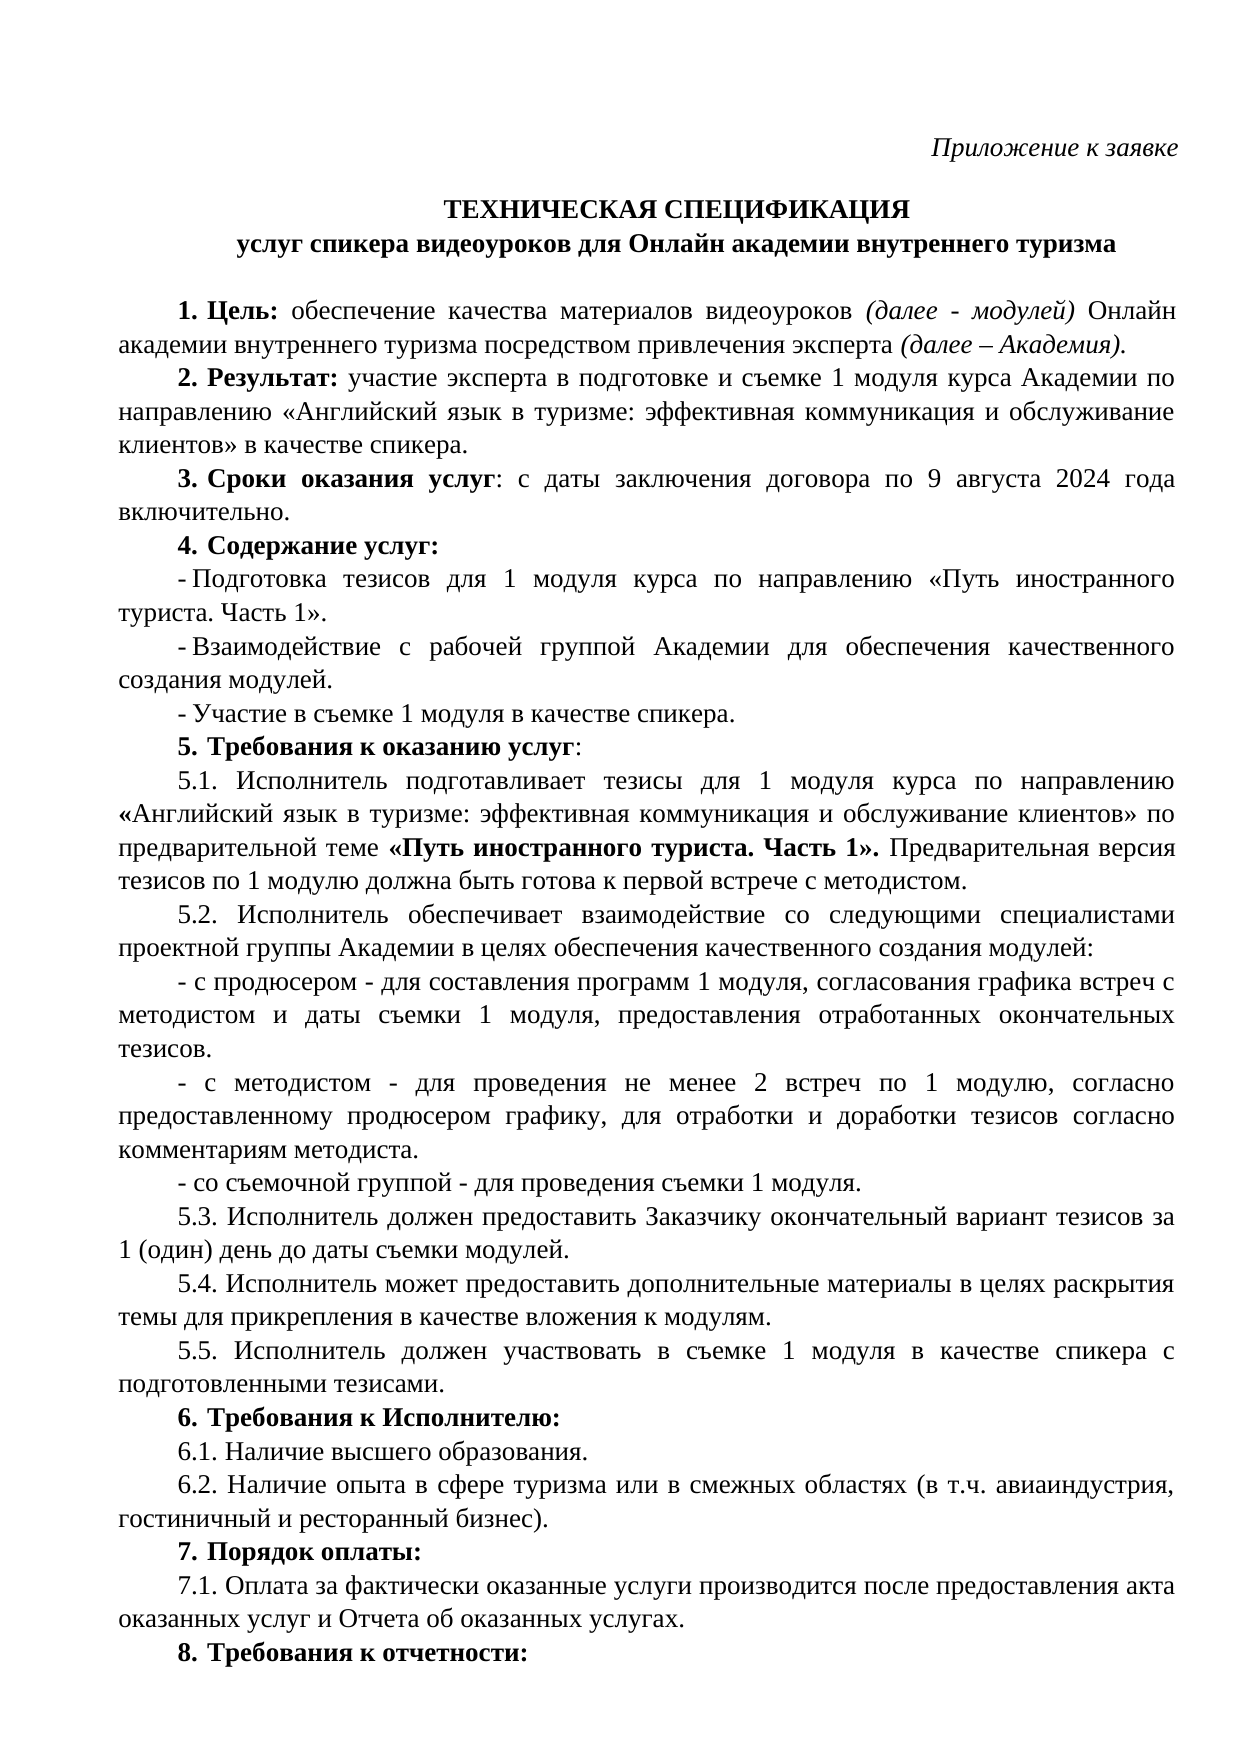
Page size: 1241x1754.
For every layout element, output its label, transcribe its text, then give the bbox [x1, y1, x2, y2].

text 6.2. Наличие опыта в сфере туризма или в смежных областях (в т.ч. авиаиндустрия, гостиничный и ресторанный бизнес). [118, 1468, 1176, 1533]
list Участие в съемке 1 модуля в качестве спикера. [118, 697, 1176, 728]
list Взаимодействие с рабочей группой Академии для обеспечения качественного создания модулей. [118, 630, 1176, 694]
text 5.3. Исполнитель должен предоставить Заказчику окончательный вариант тезисов за 1 (один) день до даты съемки модулей. [118, 1200, 1176, 1264]
list Подготовка тезисов для 1 модуля курса по направлению «Путь иностранного туриста. Часть 1». [118, 563, 1176, 627]
list Содержание услуг: [118, 529, 1176, 560]
text - c продюсером - для составления программ 1 модуля, согласования графика встреч с методистом и даты съемки 1 модуля, предоставления отработанных окончательных тезисов. [118, 965, 1176, 1063]
text Приложение к заявке [118, 131, 1181, 162]
text 7.1. Оплата за фактически оказанные услуги производится после предоставления акта оказанных услуг и Отчета об оказанных услугах. [118, 1569, 1176, 1633]
list Сроки оказания услуг: с даты заключения договора по 9 августа 2024 года включительно. [118, 462, 1176, 527]
text 5.5. Исполнитель должен участвовать в съемке 1 модуля в качестве спикера с подготовленными тезисами. [118, 1334, 1176, 1399]
list Порядок оплаты: [118, 1535, 1176, 1566]
text - c методистом - для проведения не менее 2 встреч по 1 модулю, согласно предоставленному продюсером графику, для отработки и доработки тезисов согласно комментариям методиста. [118, 1066, 1176, 1164]
text услуг спикера видеоуроков для Онлайн академии внутреннего туризма [118, 227, 1176, 258]
text 5.4. Исполнитель может предоставить дополнительные материалы в целях раскрытия темы для прикрепления в качестве вложения к модулям. [118, 1267, 1176, 1332]
list Требования к Исполнителю: [118, 1401, 1176, 1432]
text 5.2. Исполнитель обеспечивает взаимодействие со следующими специалистами проектной группы Академии в целях обеспечения качественного создания модулей: [118, 898, 1176, 963]
text 6.1. Наличие высшего образования. [118, 1435, 1176, 1466]
list Требования к оказанию услуг: [118, 730, 1176, 761]
list Результат: участие эксперта в подготовке и съемке 1 модуля курса Академии по направлению «Английский язык в туризме: эффективная коммуникация и обслуживание клиентов» в качестве спикера. [118, 361, 1176, 459]
list Требования к отчетности: [118, 1636, 1176, 1667]
text - cо съемочной группой - для проведения съемки 1 модуля. [118, 1166, 1176, 1197]
text 5.1. Исполнитель подготавливает тезисы для 1 модуля курса по направлению «Английский язык в туризме: эффективная коммуникация и обслуживание клиентов» по предварительной теме «Путь иностранного туриста. Часть 1». Предварительная версия тезисов по 1 модулю должна быть готова к первой встрече с методистом. [118, 764, 1176, 896]
list Цель: обеспечение качества материалов видеоуроков (далее - модулей) Онлайн академии внутреннего туризма посредством привлечения эксперта (далее – Академия). [118, 294, 1176, 359]
text ТЕХНИЧЕСКАЯ СПЕЦИФИКАЦИЯ [118, 194, 1176, 225]
